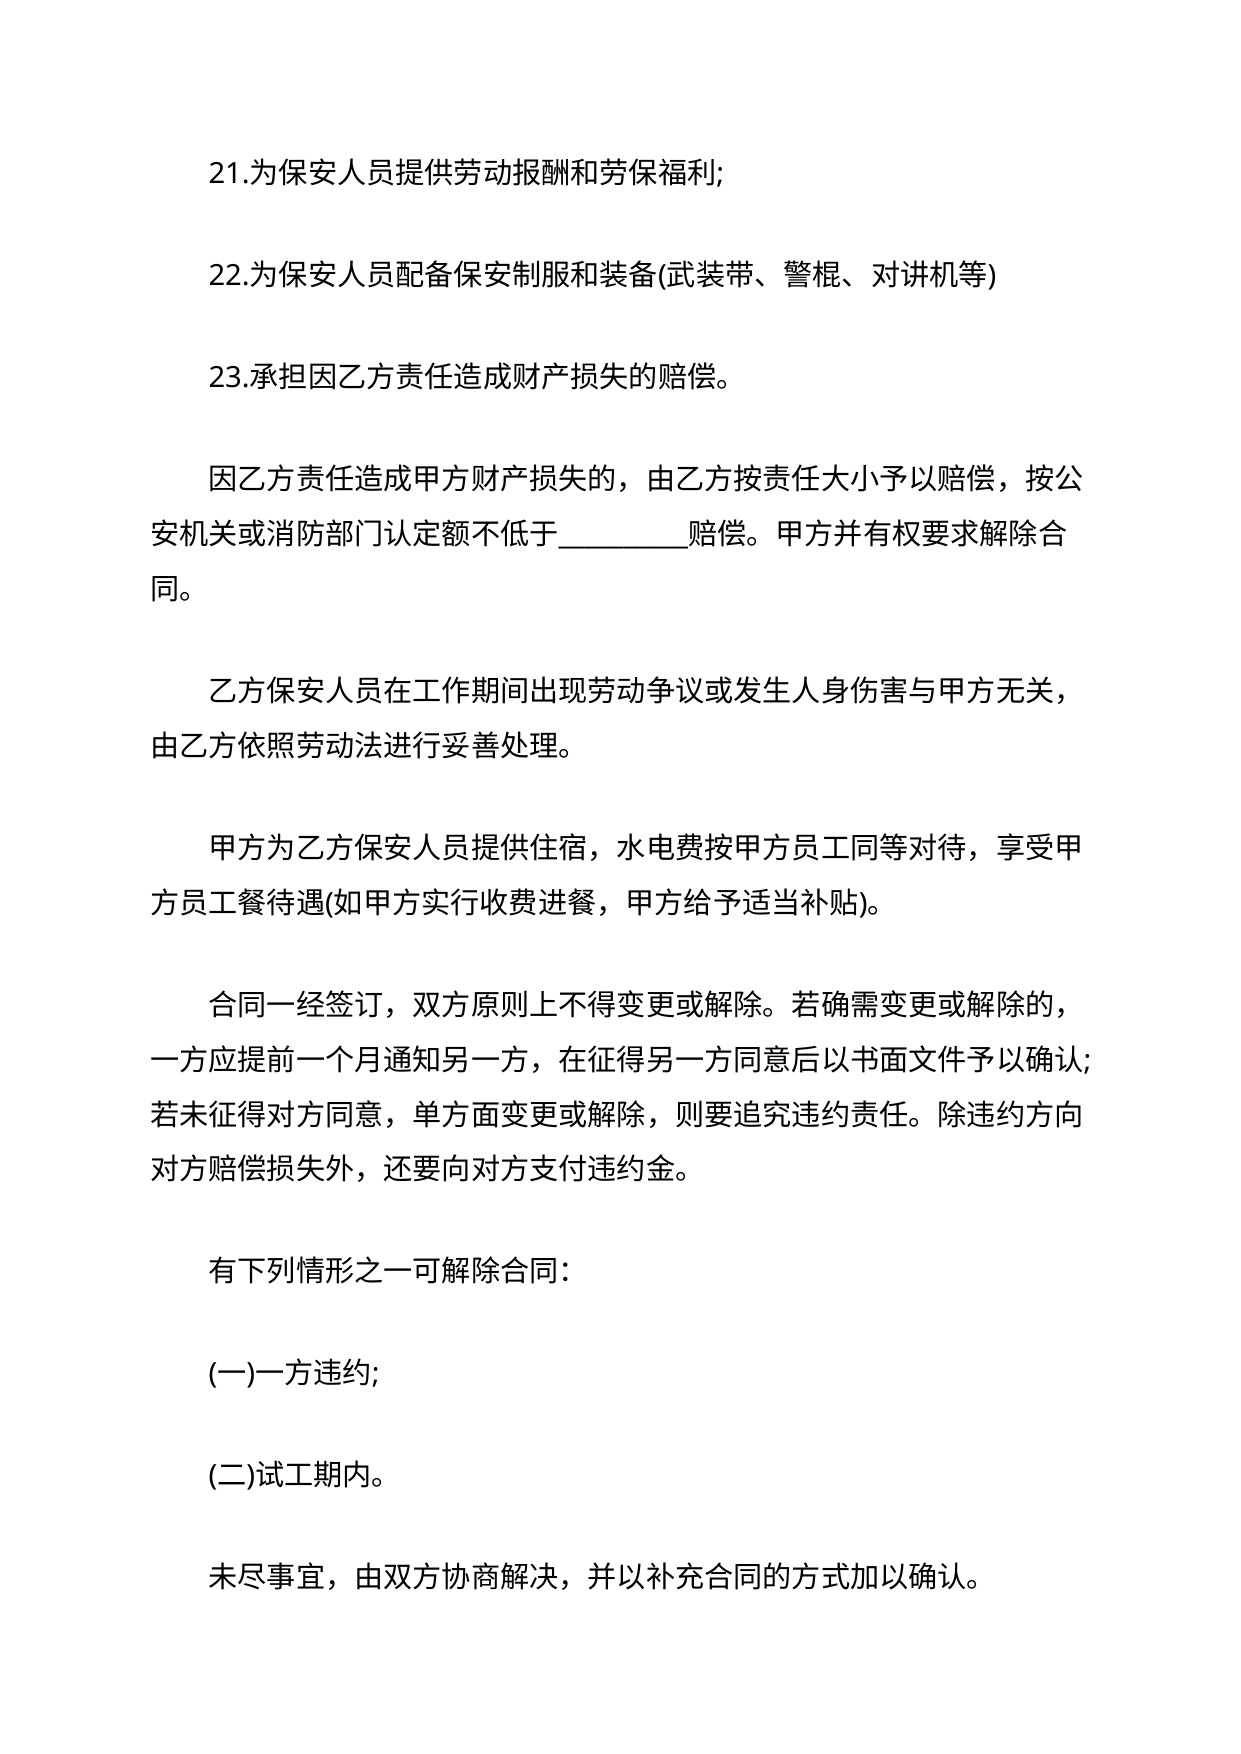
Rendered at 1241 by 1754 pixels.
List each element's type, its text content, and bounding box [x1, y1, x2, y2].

text 21.为保安人员提供劳动报酬和劳保福利; [150, 150, 1090, 192]
text 23.承担因乙方责任造成财产损失的赔偿。 [150, 354, 1090, 396]
text 乙方保安人员在工作期间出现劳动争议或发生人身伤害与甲方无关，由乙方依照劳动法进行妥善处理。 [150, 668, 1090, 765]
text 合同一经签订，双方原则上不得变更或解除。若确需变更或解除的，一方应提前一个月通知另一方，在征得另一方同意后以书面文件予以确认;若未征得对方同意，单方面变更或解除，则要追究违约责任。除违约方向对方赔偿损失外，还要向对方支付违约金。 [150, 981, 1090, 1188]
text 22.为保安人员配备保安制服和装备(武装带、警棍、对讲机等) [150, 252, 1090, 294]
text (一)一方违约; [150, 1349, 1090, 1392]
text 因乙方责任造成甲方财产损失的，由乙方按责任大小予以赔偿，按公安机关或消防部门认定额不低于__________赔偿。甲方并有权要求解除合同。 [150, 456, 1090, 608]
text 甲方为乙方保安人员提供住宿，水电费按甲方员工同等对待，享受甲方员工餐待遇(如甲方实行收费进餐，甲方给予适当补贴)。 [150, 824, 1090, 922]
text 未尽事宜，由双方协商解决，并以补充合同的方式加以确认。 [150, 1553, 1090, 1596]
text 有下列情形之一可解除合同： [150, 1248, 1090, 1290]
text (二)试工期内。 [150, 1451, 1090, 1494]
